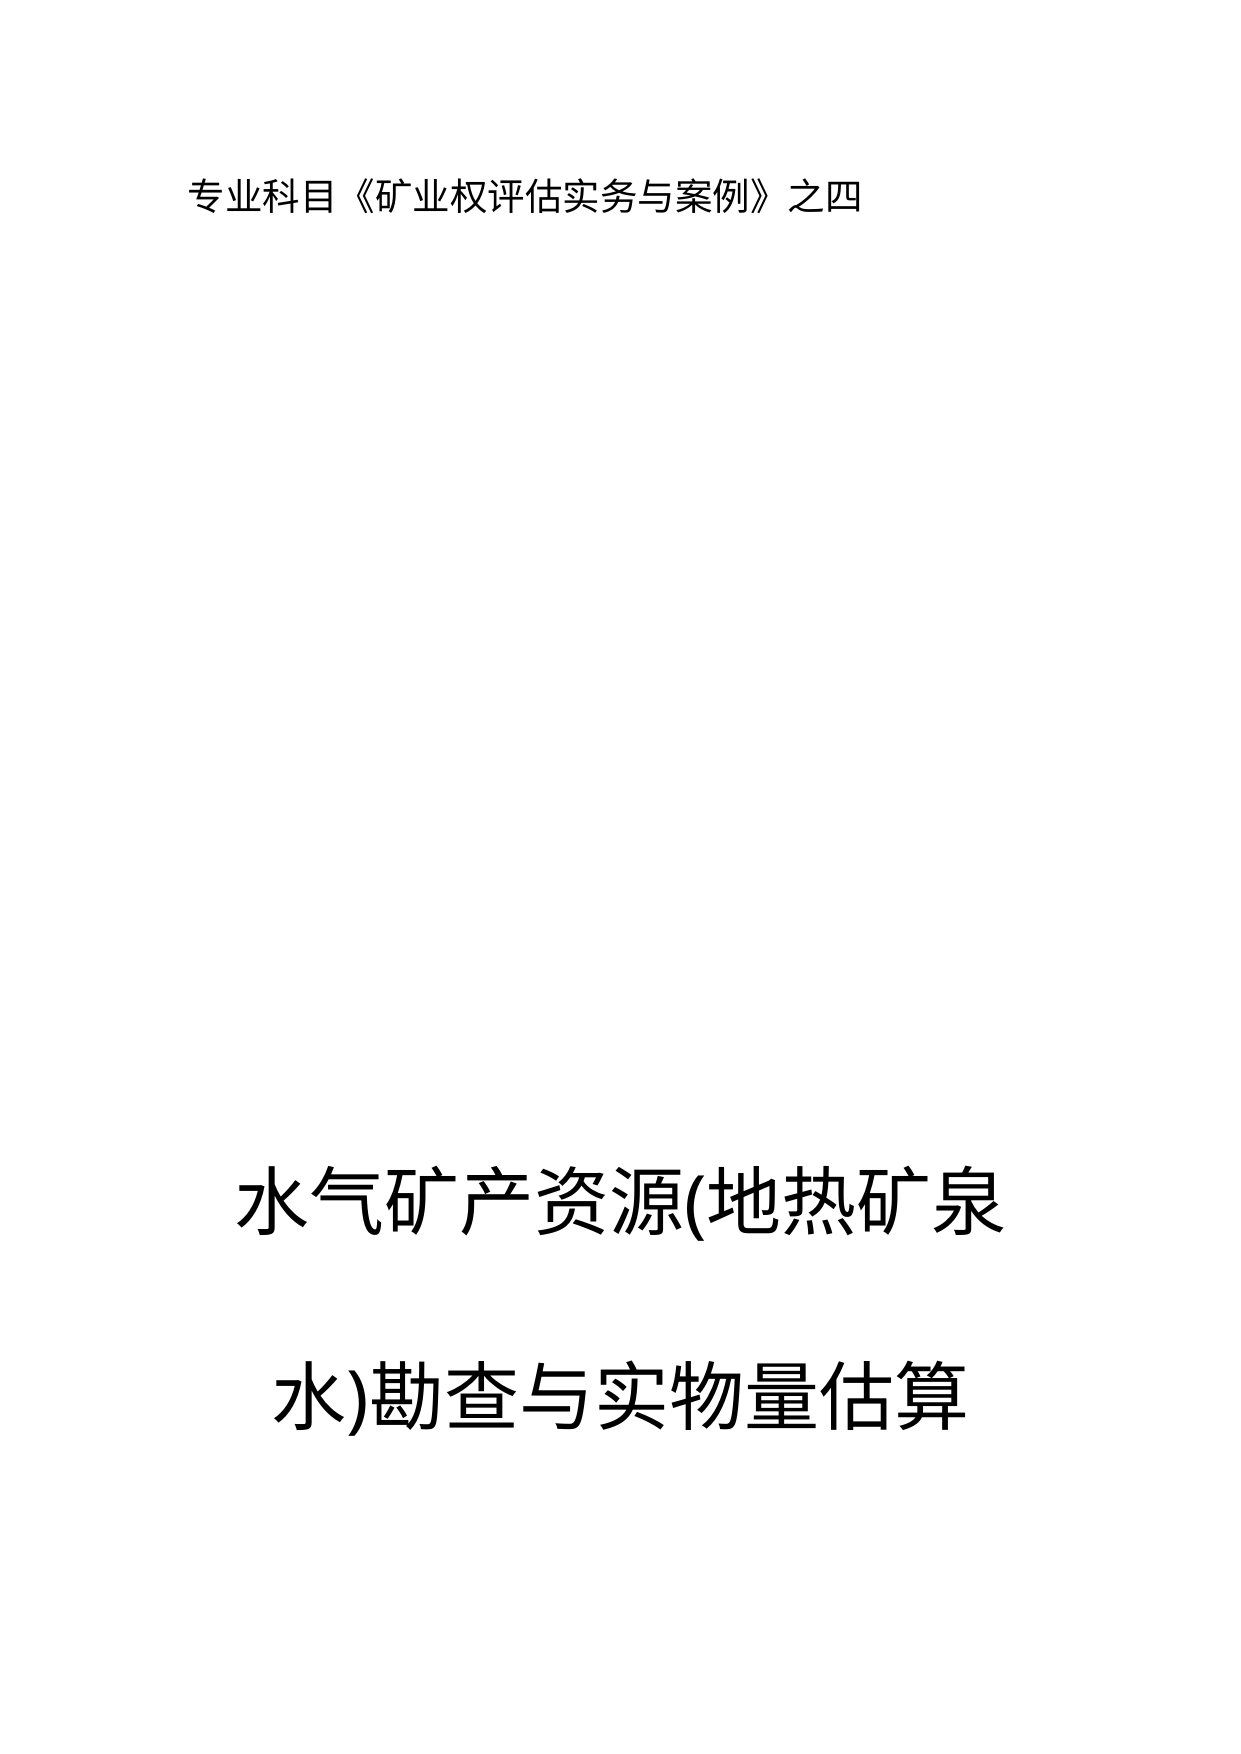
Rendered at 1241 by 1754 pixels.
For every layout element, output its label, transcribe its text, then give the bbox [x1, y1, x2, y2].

text 水气矿产资源(地热矿泉水)勘查与实物量估算 [187, 1132, 1053, 1457]
text 专业科目《矿业权评估实务与案例》之四 [187, 162, 1053, 227]
